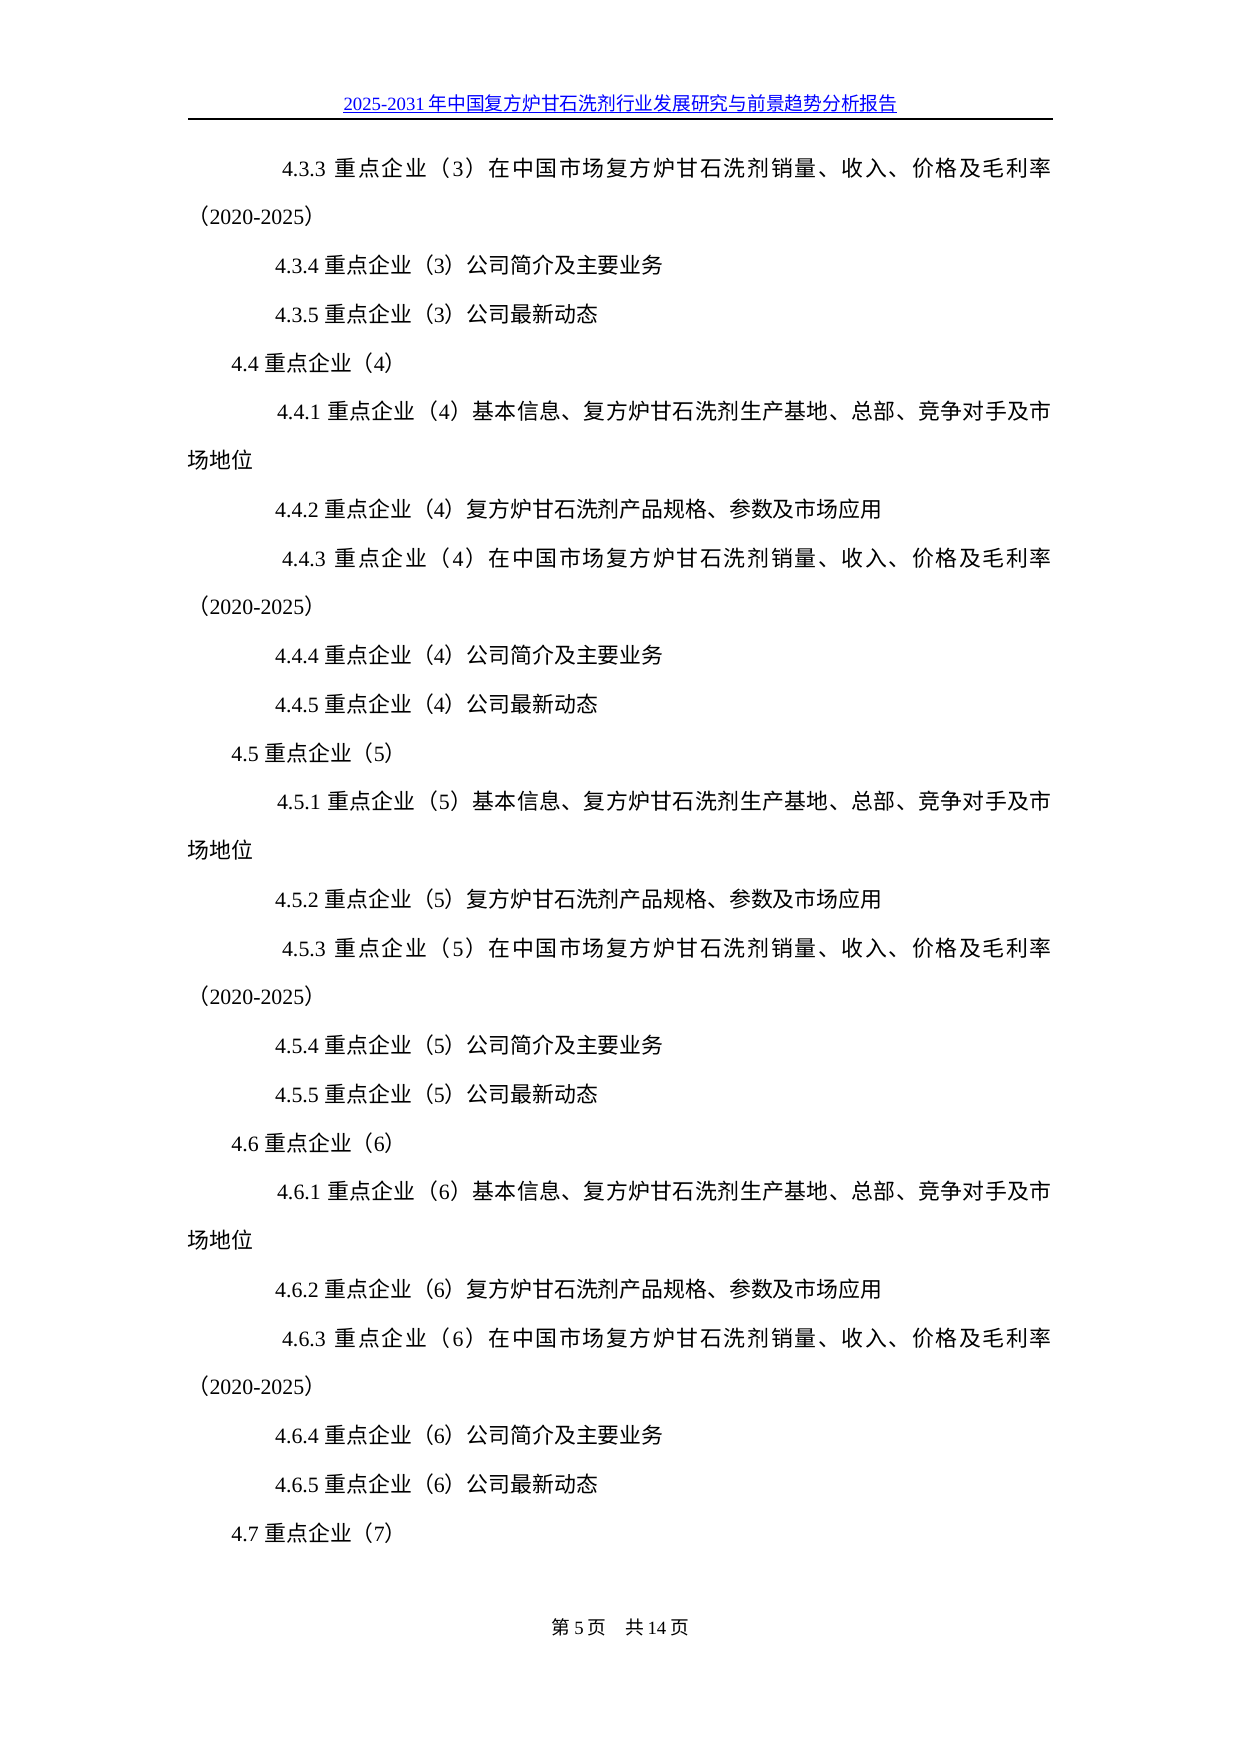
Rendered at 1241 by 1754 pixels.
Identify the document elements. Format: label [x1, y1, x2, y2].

text [187, 150, 1053, 1548]
